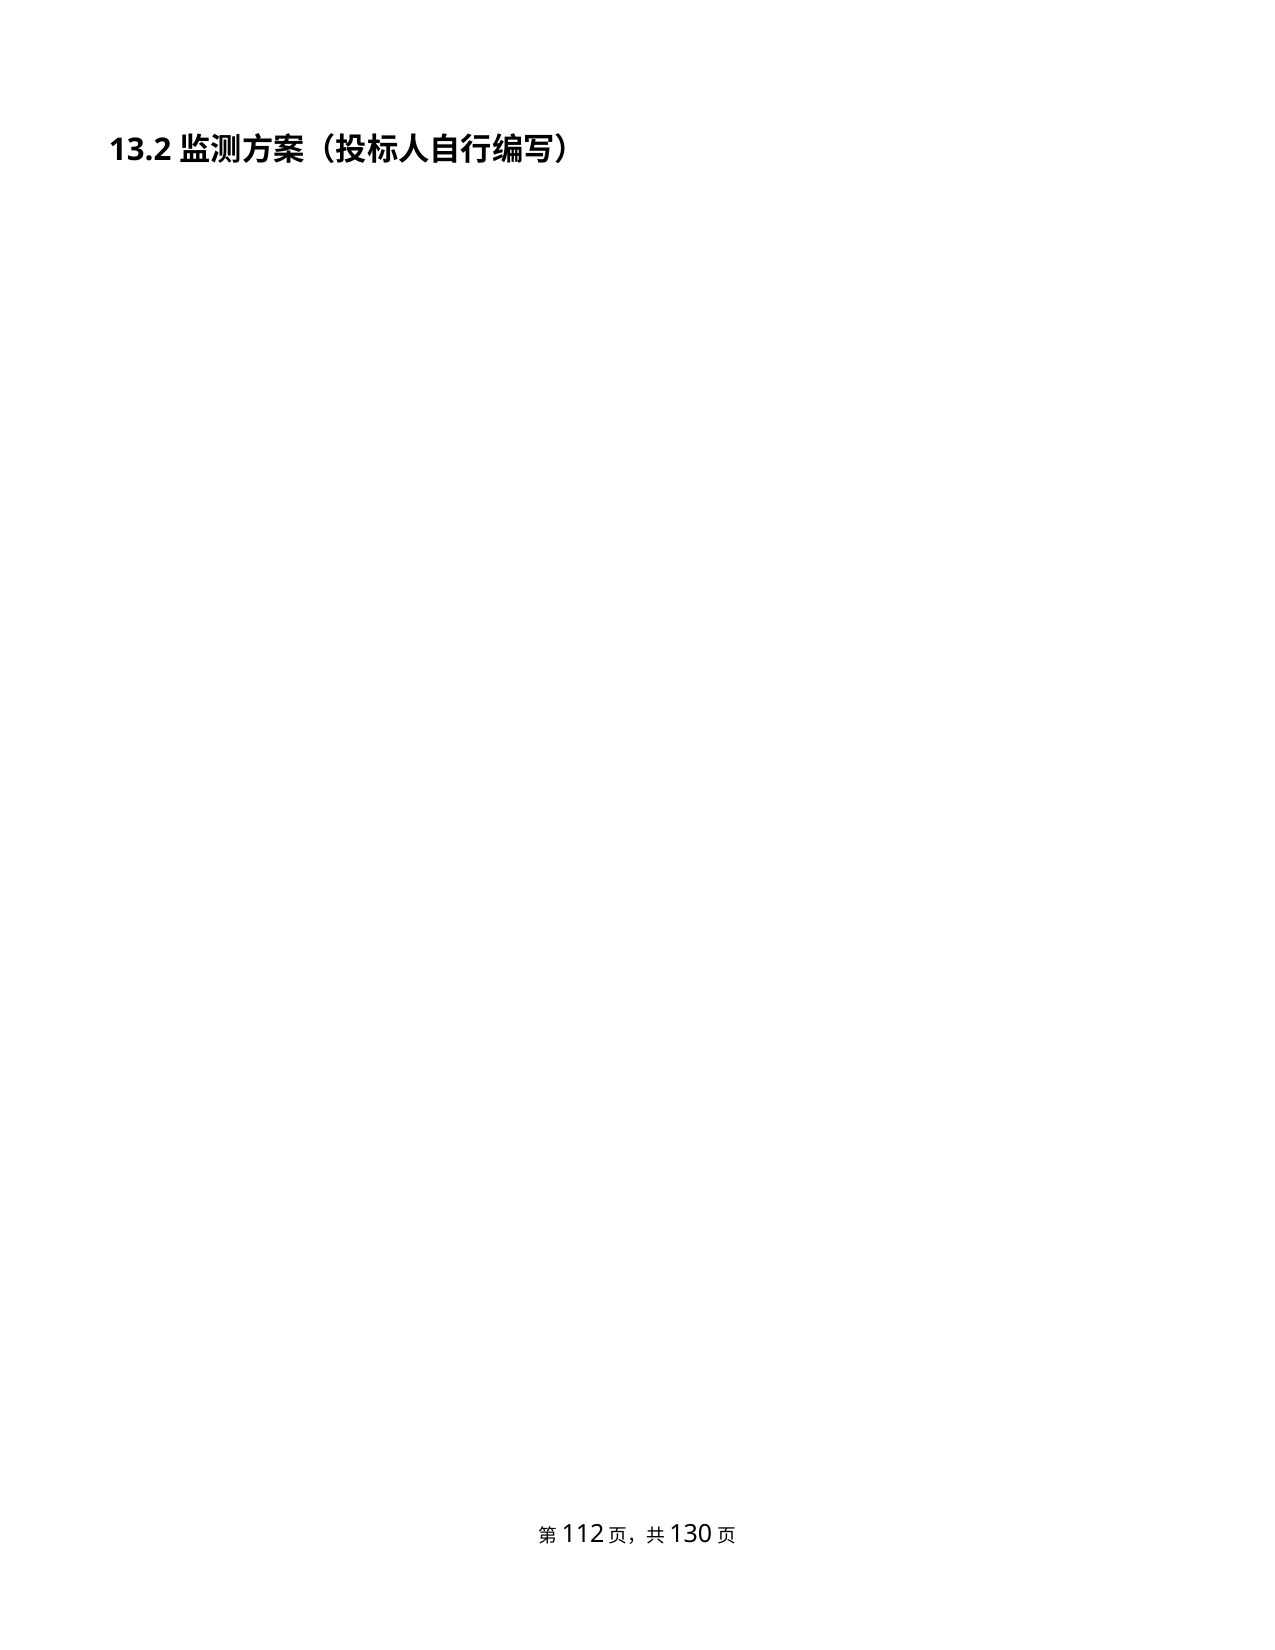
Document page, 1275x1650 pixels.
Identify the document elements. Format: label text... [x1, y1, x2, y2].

text 13.2 监测方案（投标人自行编写） [109, 124, 1166, 169]
